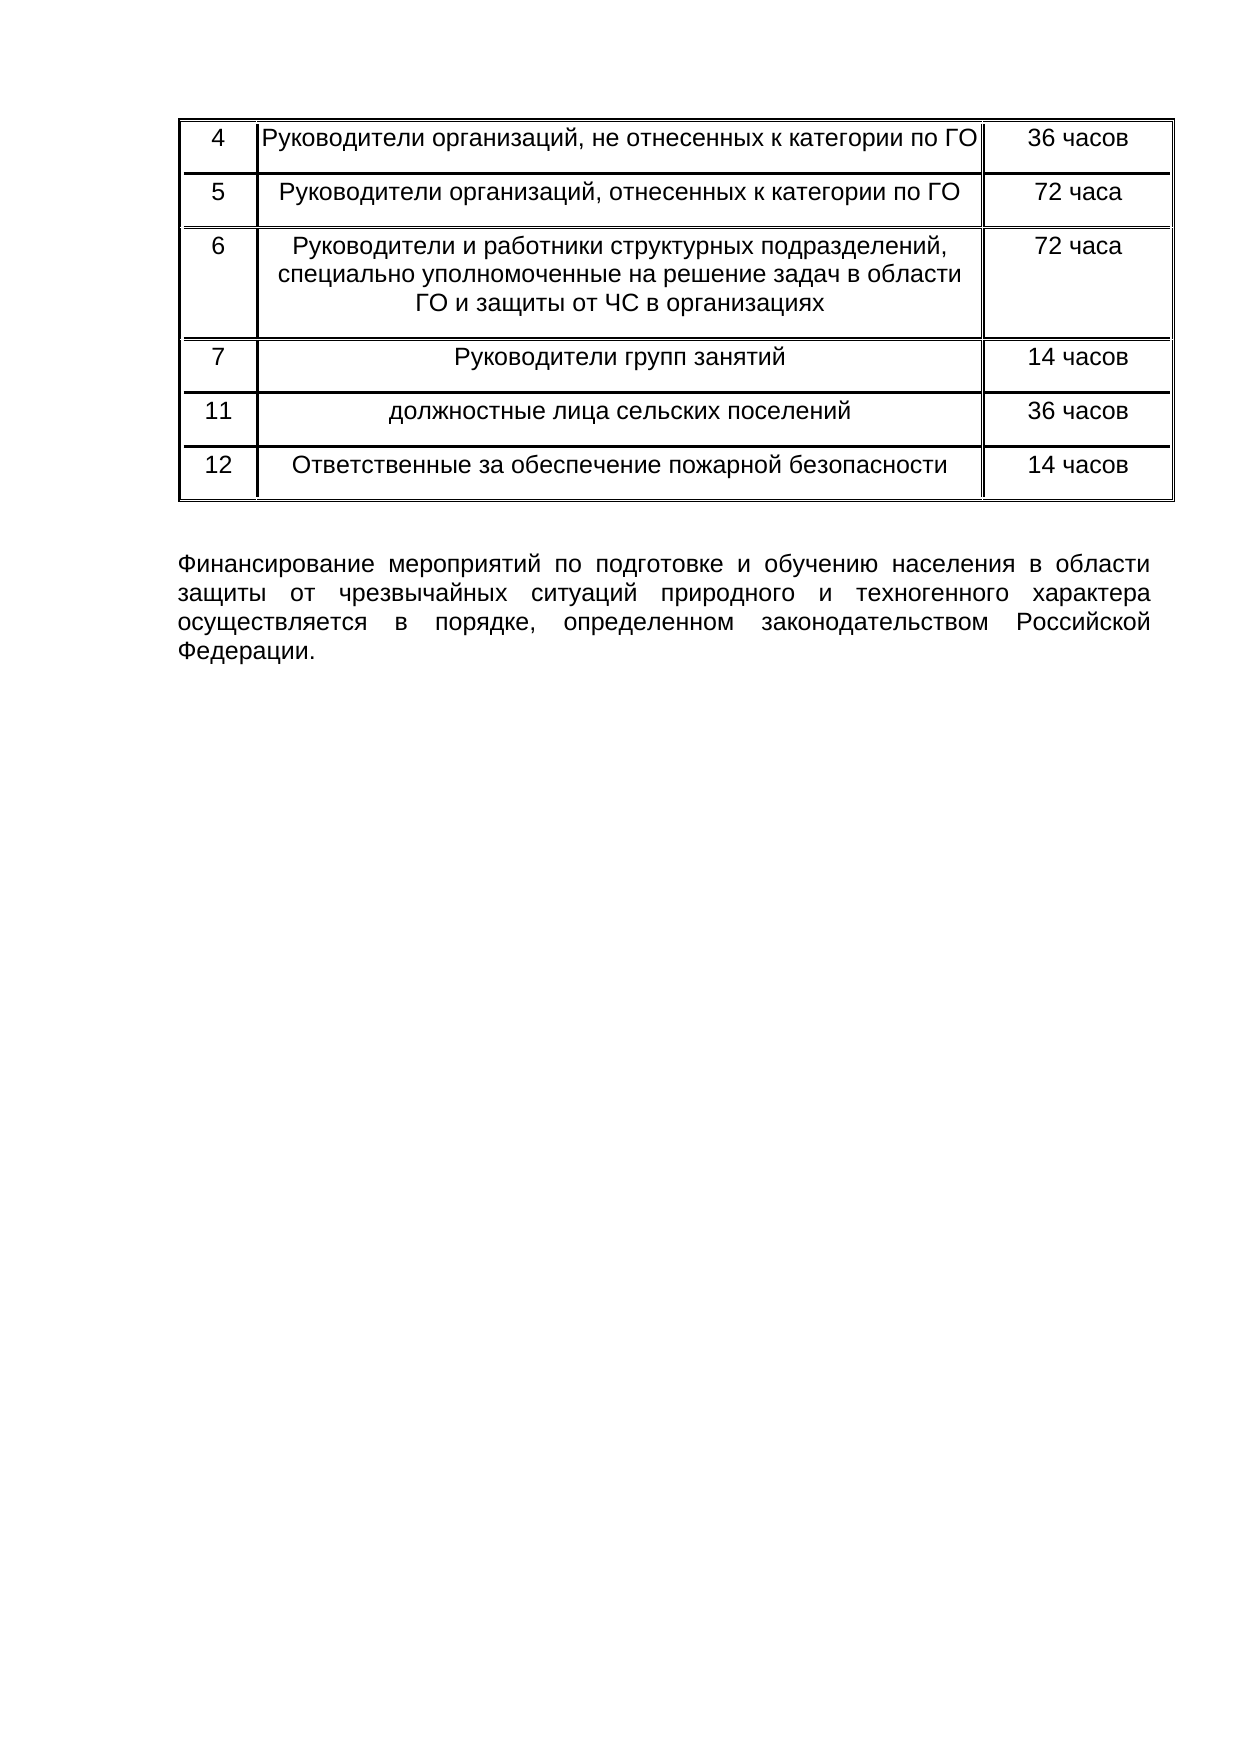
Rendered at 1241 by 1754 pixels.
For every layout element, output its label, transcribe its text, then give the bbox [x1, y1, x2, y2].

table_cell 6 [180, 226, 257, 337]
table_cell 14 часов [985, 337, 1172, 391]
table_cell 7 [181, 337, 256, 391]
table_cell 72 часа [985, 172, 1172, 226]
table_cell Руководители групп занятий [259, 341, 981, 391]
table_cell 14 часов [983, 445, 1172, 499]
table_cell 36 часов [983, 122, 1172, 172]
table_cell 12 [181, 445, 257, 499]
table_cell 5 [181, 172, 256, 226]
table_cell 11 [181, 391, 256, 445]
table_cell 4 [181, 120, 257, 172]
text Финансирование мероприятий по подготовке и обучению населения в области защиты от чрезвычайных ситуаций природного и техногенного характера осуществляется в порядке, определенном законодательством Российской Федерации. [177, 549, 1152, 664]
table_cell Руководители организаций, отнесенных к категории по ГО [259, 175, 981, 226]
table_cell Ответственные за обеспечение пожарной безопасности [257, 445, 983, 499]
table_cell Руководители и работники структурных подразделений, специально уполномоченные на решение задач в области ГО и защиты от ЧС в организациях [259, 229, 981, 337]
table_cell Руководители организаций, не отнесенных к категории по ГО [257, 120, 983, 172]
table_cell должностные лица сельских поселений [259, 394, 981, 445]
table_cell 72 часа [983, 226, 1173, 337]
table_cell 36 часов [985, 391, 1172, 445]
